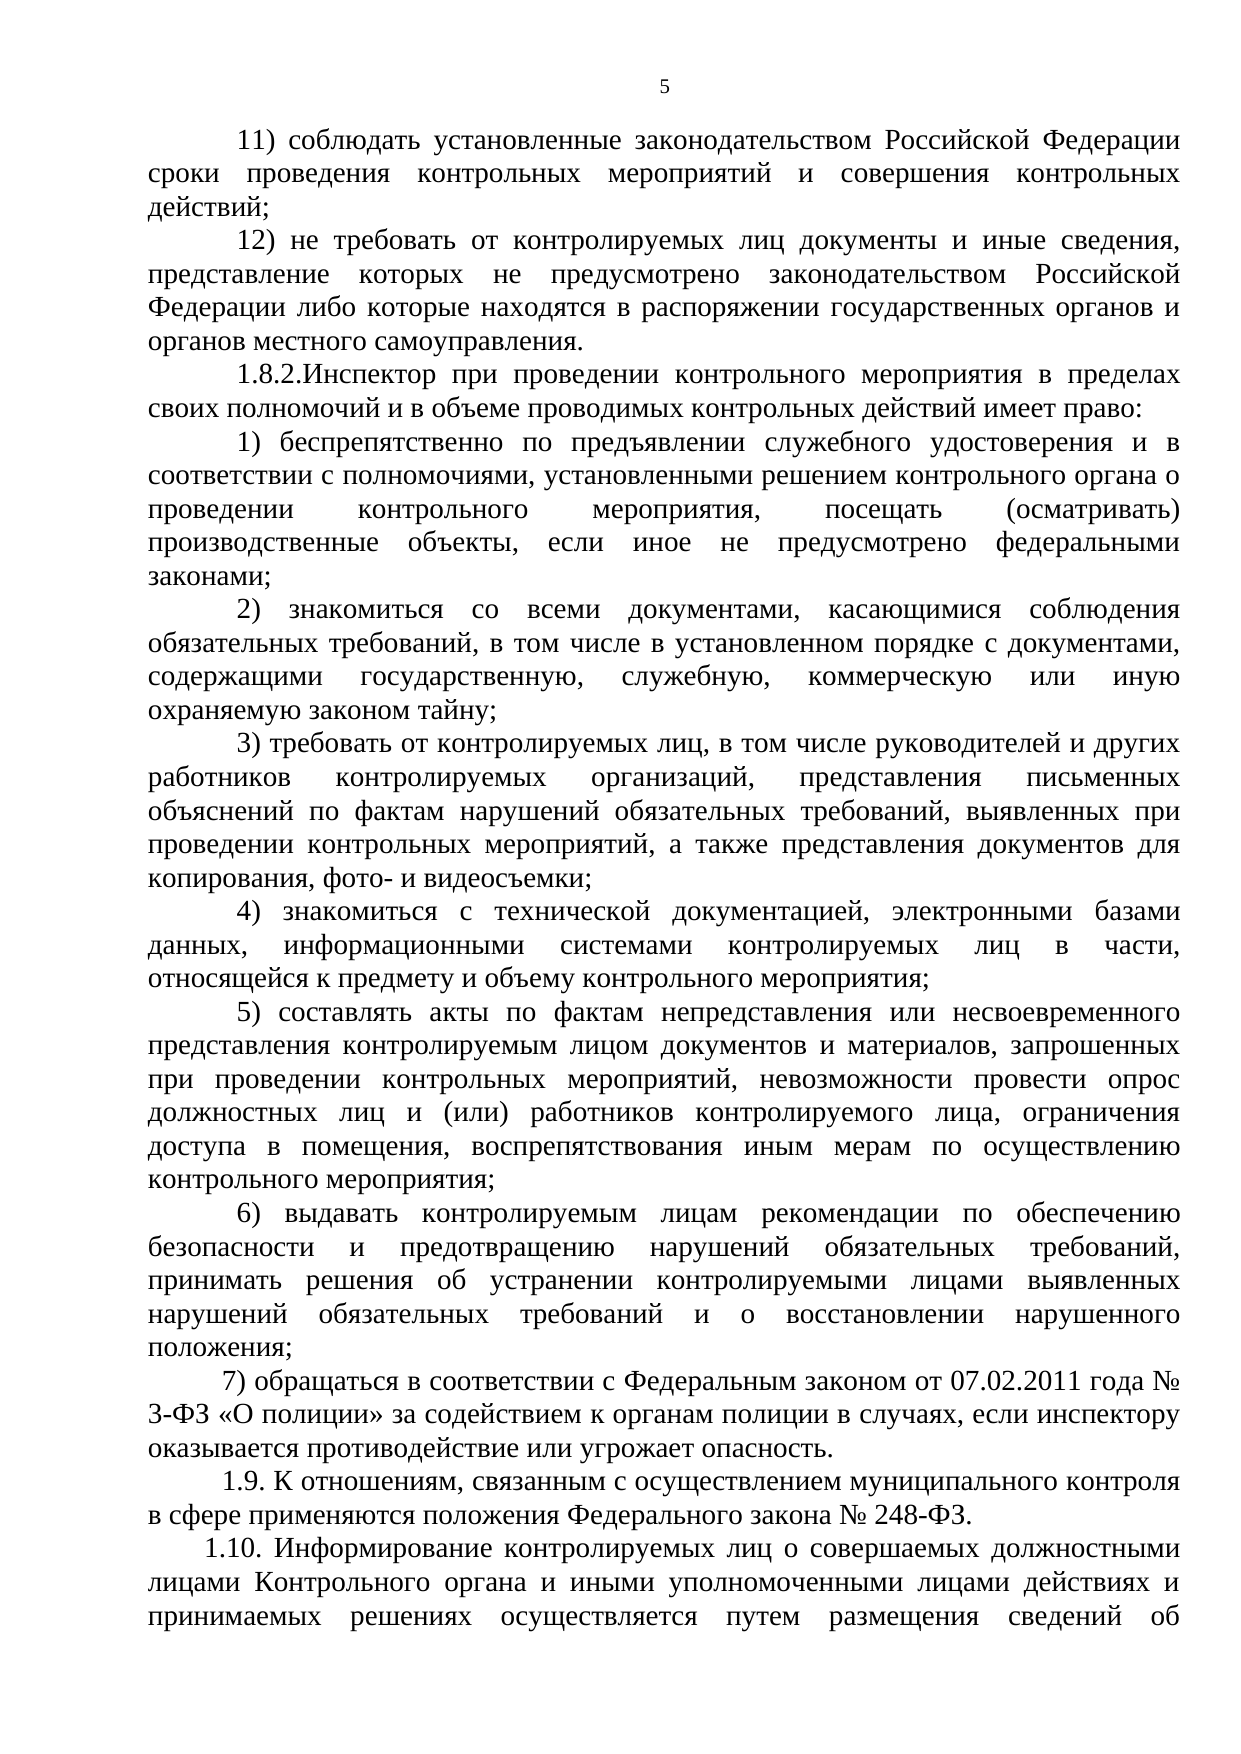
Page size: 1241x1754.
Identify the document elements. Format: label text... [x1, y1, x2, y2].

list 4) знакомиться с технической документацией, электронными базами данных, информационными системами контролируемых лиц в части, относящейся к предмету и объему контрольного мероприятия; [148, 893, 1181, 994]
list 11) соблюдать установленные законодательством Российской Федерации сроки проведения контрольных мероприятий и совершения контрольных действий; [148, 122, 1181, 222]
list 1.8.2.Инспектор при проведении контрольного мероприятия в пределах своих полномочий и в объеме проводимых контрольных действий имеет право: [148, 357, 1181, 424]
list 3) требовать от контролируемых лиц, в том числе руководителей и других работников контролируемых организаций, представления письменных объяснений по фактам нарушений обязательных требований, выявленных при проведении контрольных мероприятий, а также представления документов для копирования, фото- и видеосъемки; [148, 726, 1181, 893]
list 1.9. К отношениям, связанным с осуществлением муниципального контроля в сфере применяются положения Федерального закона № 248-ФЗ. [148, 1463, 1181, 1531]
list 2) знакомиться со всеми документами, касающимися соблюдения обязательных требований, в том числе в установленном порядке с документами, содержащими государственную, служебную, коммерческую или иную охраняемую законом тайну; [148, 591, 1181, 726]
list 7) обращаться в соответствии с Федеральным законом от 07.02.2011 года № 3-ФЗ «О полиции» за содействием к органам полиции в случаях, если инспектору оказывается противодействие или угрожает опасность. [148, 1363, 1181, 1463]
list 1) беспрепятственно по предъявлении служебного удостоверения и в соответствии с полномочиями, установленными решением контрольного органа о проведении контрольного мероприятия, посещать (осматривать) производственные объекты, если иное не предусмотрено федеральными законами; [148, 424, 1181, 591]
list 12) не требовать от контролируемых лиц документы и иные сведения, представление которых не предусмотрено законодательством Российской Федерации либо которые находятся в распоряжении государственных органов и органов местного самоуправления. [148, 222, 1181, 357]
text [148, 1531, 1181, 1631]
list 6) выдавать контролируемым лицам рекомендации по обеспечению безопасности и предотвращению нарушений обязательных требований, принимать решения об устранении контролируемыми лицами выявленных нарушений обязательных требований и о восстановлении нарушенного положения; [148, 1195, 1181, 1363]
list 5) составлять акты по фактам непредставления или несвоевременного представления контролируемым лицом документов и материалов, запрошенных при проведении контрольных мероприятий, невозможности провести опрос должностных лиц и (или) работников контролируемого лица, ограничения доступа в помещения, воспрепятствования иным мерам по осуществлению контрольного мероприятия; [148, 994, 1181, 1195]
